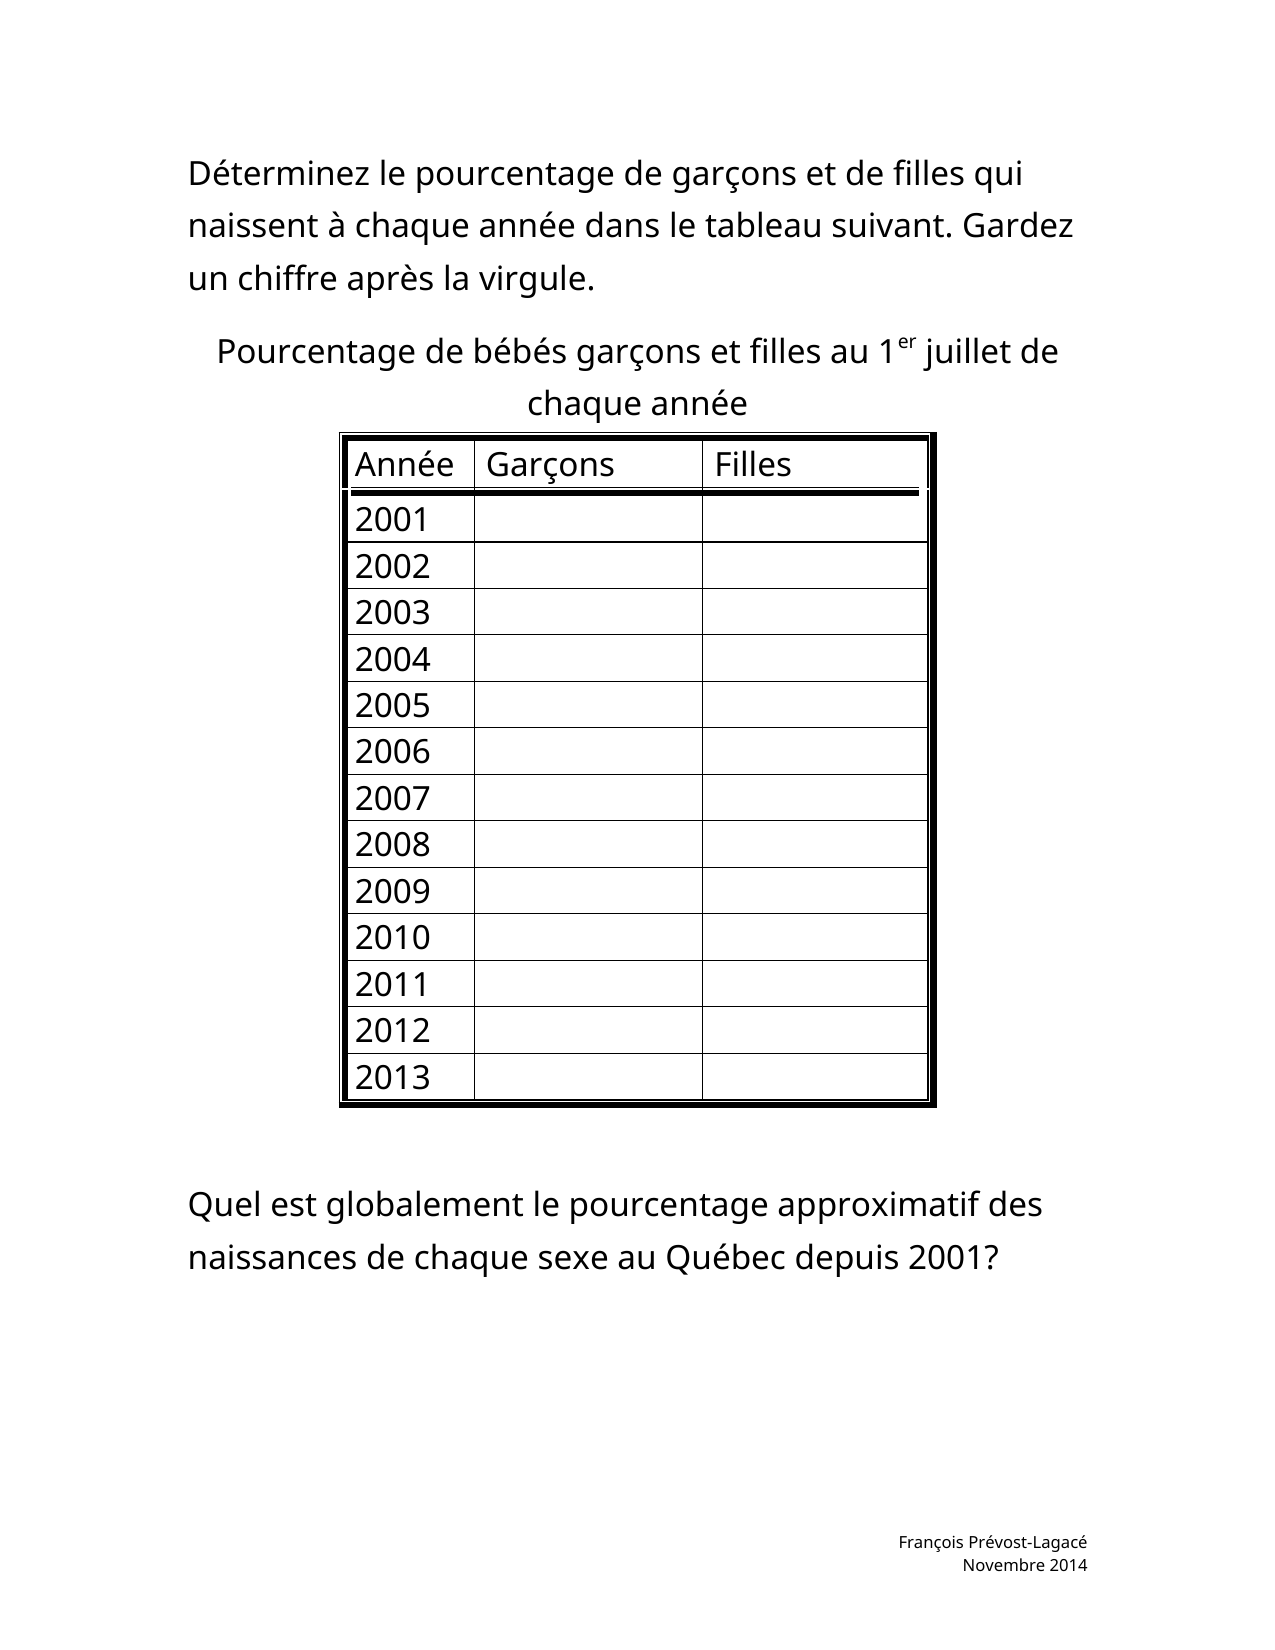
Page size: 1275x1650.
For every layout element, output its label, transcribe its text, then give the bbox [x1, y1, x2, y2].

table_cell [703, 589, 927, 634]
table_cell 2012 [348, 1007, 474, 1052]
table_cell [703, 821, 927, 867]
table_cell [475, 543, 702, 588]
table_cell 2004 [348, 635, 474, 681]
table_header Année [348, 441, 474, 487]
table_cell [475, 961, 702, 1006]
table_cell [475, 635, 702, 681]
table_cell 2005 [348, 682, 474, 727]
table_cell [703, 1054, 927, 1099]
table_cell [703, 868, 927, 913]
text Pourcentage de bébés garçons et filles au 1er juillet de chaque année [187, 327, 1087, 425]
table_cell [475, 728, 702, 774]
table_cell [475, 821, 702, 867]
table_cell [703, 914, 927, 959]
table_cell 2006 [348, 728, 474, 774]
table_cell 2007 [348, 775, 474, 820]
table_cell 2003 [348, 589, 474, 634]
table_cell [475, 1007, 702, 1052]
table_cell 2008 [348, 821, 474, 867]
table_cell 2001 [343, 487, 474, 541]
table_cell [703, 682, 927, 727]
table_cell 2013 [348, 1054, 474, 1099]
table_cell 2002 [348, 543, 474, 588]
table_cell 2010 [348, 914, 474, 959]
table_cell [703, 487, 930, 541]
table_cell 2011 [348, 961, 474, 1006]
table_cell 2009 [348, 868, 474, 913]
table_cell [475, 868, 702, 913]
table_cell [703, 543, 927, 588]
table_header Garçons [475, 441, 702, 487]
text Quel est globalement le pourcentage approximatif des naissances de chaque sexe au Québec depuis 2001? [187, 1181, 1087, 1279]
text Déterminez le pourcentage de garçons et de filles qui naissent à chaque année dans le tableau suivant. Gardez un chiffre après la virgule. [187, 150, 1087, 300]
table_cell [475, 682, 702, 727]
table_cell [703, 961, 927, 1006]
table_header Filles [703, 441, 927, 487]
table_cell [475, 914, 702, 959]
table_cell [475, 496, 702, 541]
table_cell [703, 635, 927, 681]
table_cell [703, 728, 927, 774]
table_cell [703, 1007, 927, 1052]
table_cell [475, 1054, 702, 1099]
table_cell [475, 775, 702, 820]
table_cell [703, 775, 927, 820]
table_cell [475, 589, 702, 634]
